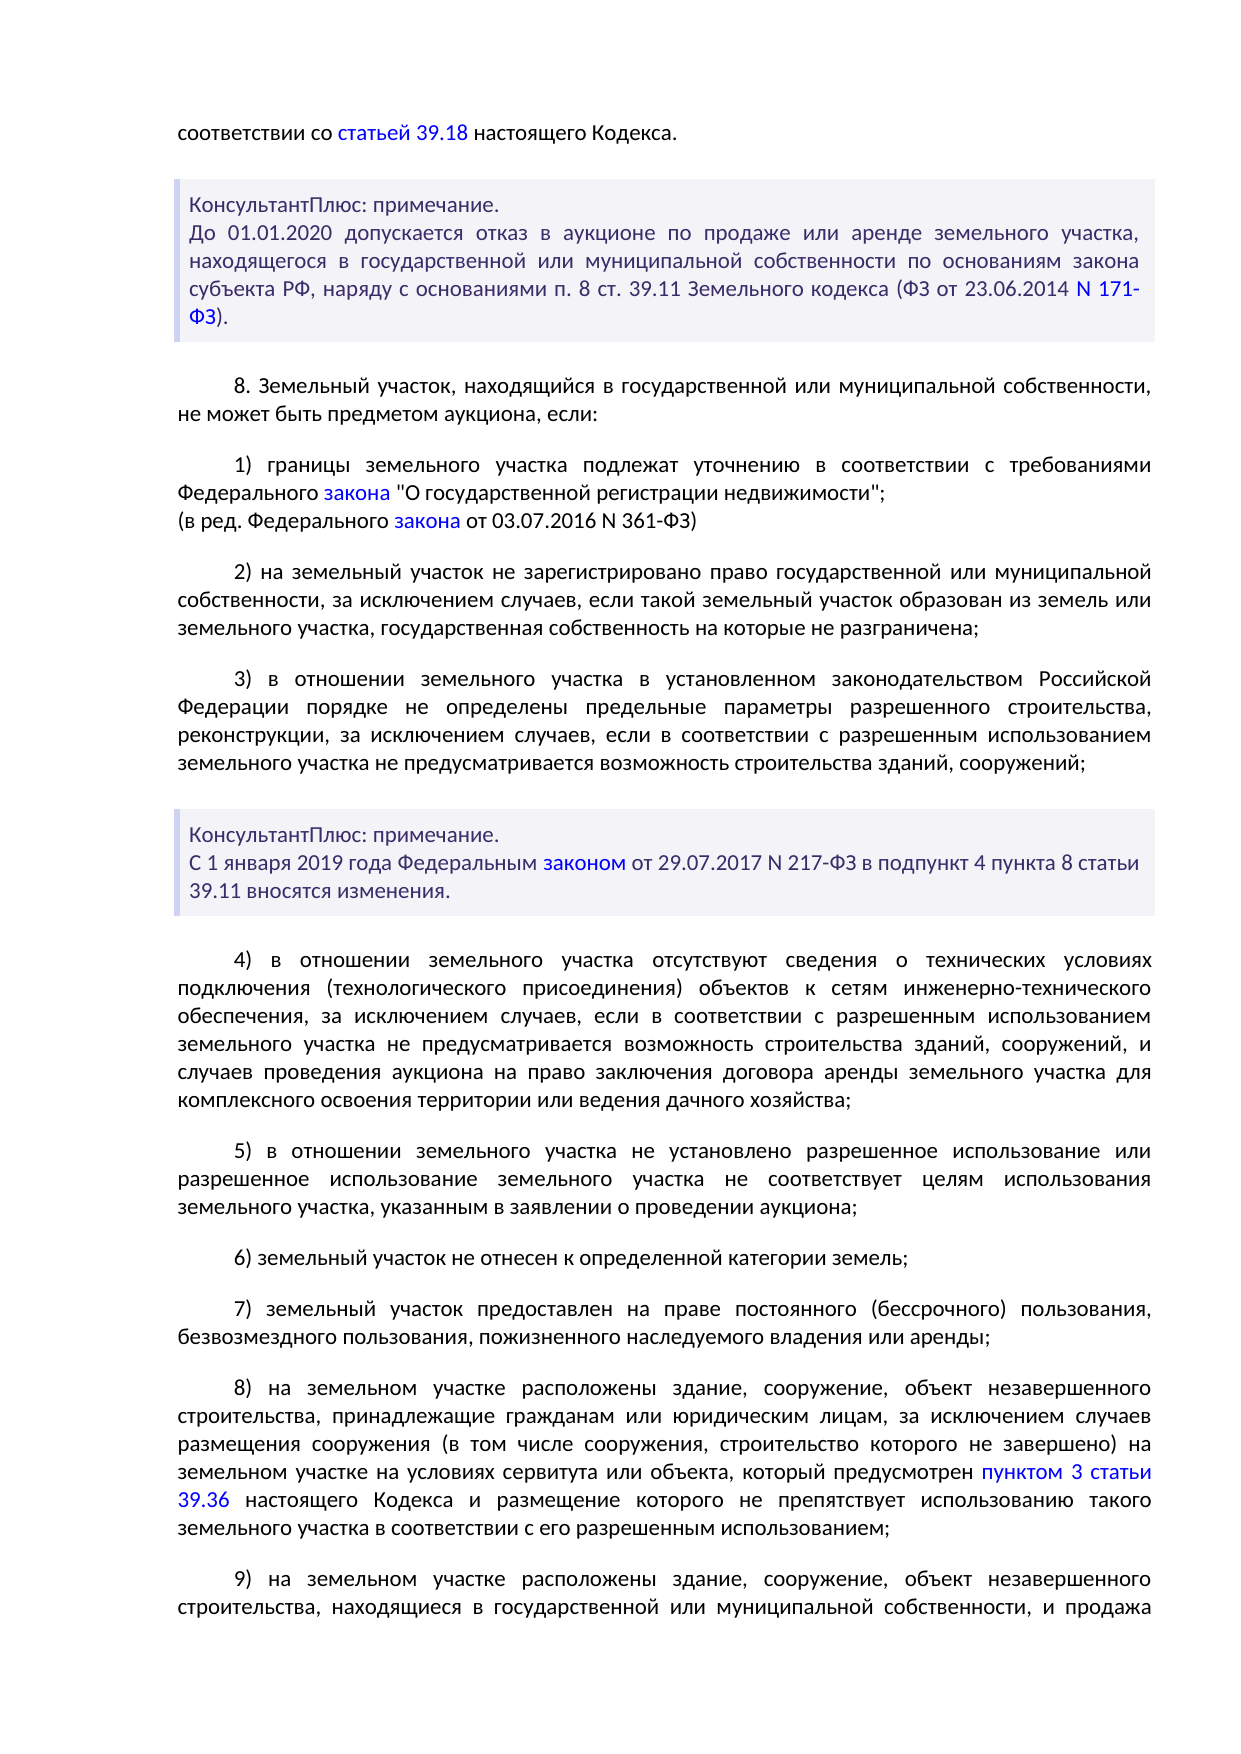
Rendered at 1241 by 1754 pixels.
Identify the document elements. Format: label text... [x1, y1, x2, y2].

text 7) земельный участок предоставлен на праве постоянного (бессрочного) пользования, безвозмездного пользования, пожизненного наследуемого владения или аренды; [177, 1294, 1152, 1350]
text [177, 1564, 1152, 1620]
text 2) на земельный участок не зарегистрировано право государственной или муниципальной собственности, за исключением случаев, если такой земельный участок образован из земель или земельного участка, государственная собственность на которые не разграничена; [177, 557, 1152, 641]
text 6) земельный участок не отнесен к определенной категории земель; [177, 1243, 1152, 1271]
text 5) в отношении земельного участка не установлено разрешенное использование или разрешенное использование земельного участка не соответствует целям использования земельного участка, указанным в заявлении о проведении аукциона; [177, 1136, 1152, 1220]
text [177, 118, 1152, 146]
text 8. Земельный участок, находящийся в государственной или муниципальной собственности, не может быть предметом аукциона, если: [177, 371, 1152, 427]
text (в ред. Федерального закона от 03.07.2016 N 361-ФЗ) [177, 506, 1152, 534]
table_header КонсультантПлюс: примечание. С 1 января 2019 года Федеральным законом от 29.07.2017 N 217-ФЗ в подпункт 4 пункта 8 статьи 39.11 вносятся изменения. [180, 809, 1149, 916]
text 4) в отношении земельного участка отсутствуют сведения о технических условиях подключения (технологического присоединения) объектов к сетям инженерно-технического обеспечения, за исключением случаев, если в соответствии с разрешенным использованием земельного участка не предусматривается возможность строительства зданий, сооружений, и случаев проведения аукциона на право заключения договора аренды земельного участка для комплексного освоения территории или ведения дачного хозяйства; [177, 945, 1152, 1113]
text 1) границы земельного участка подлежат уточнению в соответствии с требованиями Федерального закона "О государственной регистрации недвижимости"; [177, 450, 1152, 506]
text 8) на земельном участке расположены здание, сооружение, объект незавершенного строительства, принадлежащие гражданам или юридическим лицам, за исключением случаев размещения сооружения (в том числе сооружения, строительство которого не завершено) на земельном участке на условиях сервитута или объекта, который предусмотрен пунктом 3 статьи 39.36 настоящего Кодекса и размещение которого не препятствует использованию такого земельного участка в соответствии с его разрешенным использованием; [177, 1373, 1152, 1541]
text 3) в отношении земельного участка в установленном законодательством Российской Федерации порядке не определены предельные параметры разрешенного строительства, реконструкции, за исключением случаев, если в соответствии с разрешенным использованием земельного участка не предусматривается возможность строительства зданий, сооружений; [177, 664, 1152, 776]
table_header КонсультантПлюс: примечание. До 01.01.2020 допускается отказ в аукционе по продаже или аренде земельного участка, находящегося в государственной или муниципальной собственности по основаниям закона субъекта РФ, наряду с основаниями п. 8 ст. 39.11 Земельного кодекса (ФЗ от 23.06.2014 N 171-ФЗ). [180, 179, 1149, 342]
